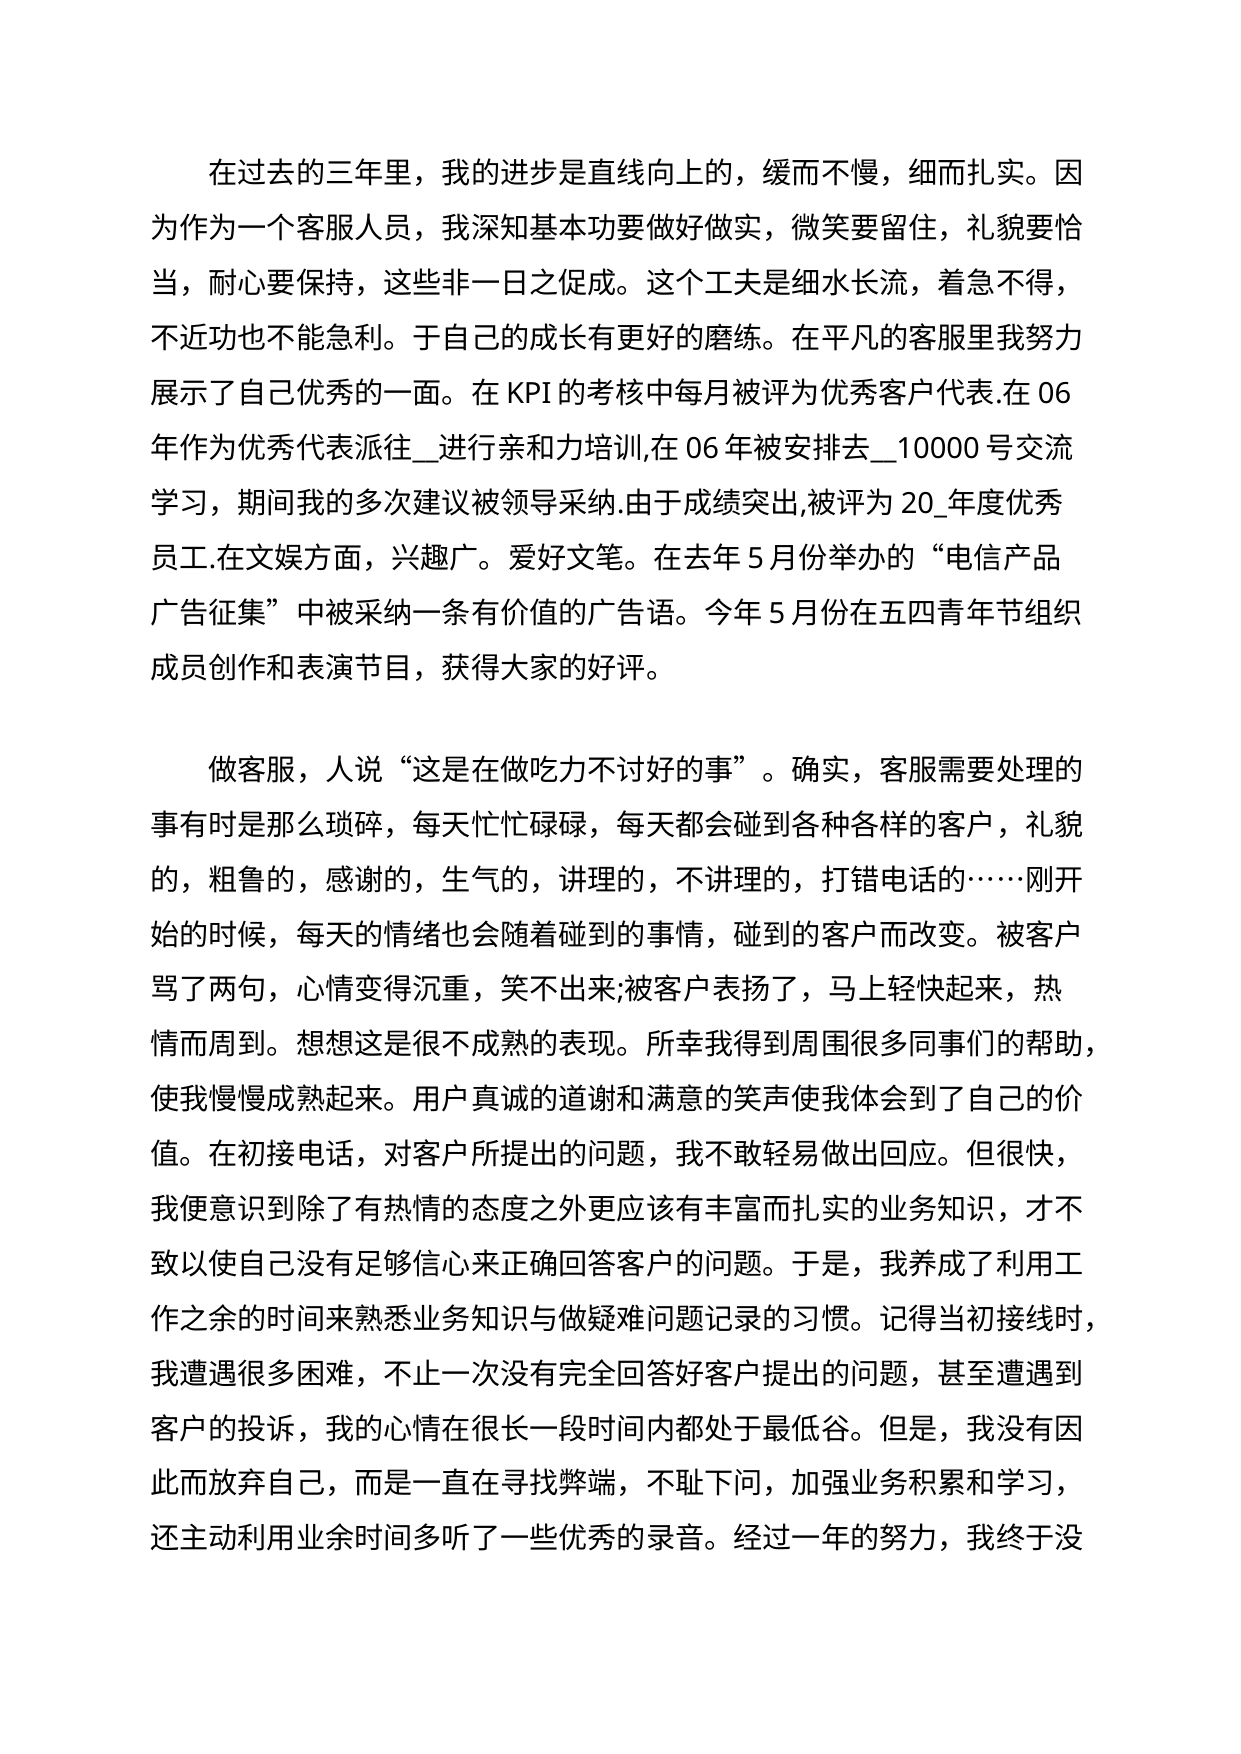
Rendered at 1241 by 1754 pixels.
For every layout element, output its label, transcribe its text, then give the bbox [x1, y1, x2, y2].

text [150, 746, 1090, 1557]
text 在过去的三年里，我的进步是直线向上的，缓而不慢，细而扎实。因为作为一个客服人员，我深知基本功要做好做实，微笑要留住，礼貌要恰当，耐心要保持，这些非一日之促成。这个工夫是细水长流，着急不得，不近功也不能急利。于自己的成长有更好的磨练。在平凡的客服里我努力展示了自己优秀的一面。在KPI的考核中每月被评为优秀客户代表.在06年作为优秀代表派往__进行亲和力培训,在06年被安排去__10000号交流学习，期间我的多次建议被领导采纳.由于成绩突出,被评为20_年度优秀员工.在文娱方面，兴趣广。爱好文笔。在去年5月份举办的“电信产品广告征集”中被采纳一条有价值的广告语。今年5月份在五四青年节组织成员创作和表演节目，获得大家的好评。 [150, 150, 1090, 687]
